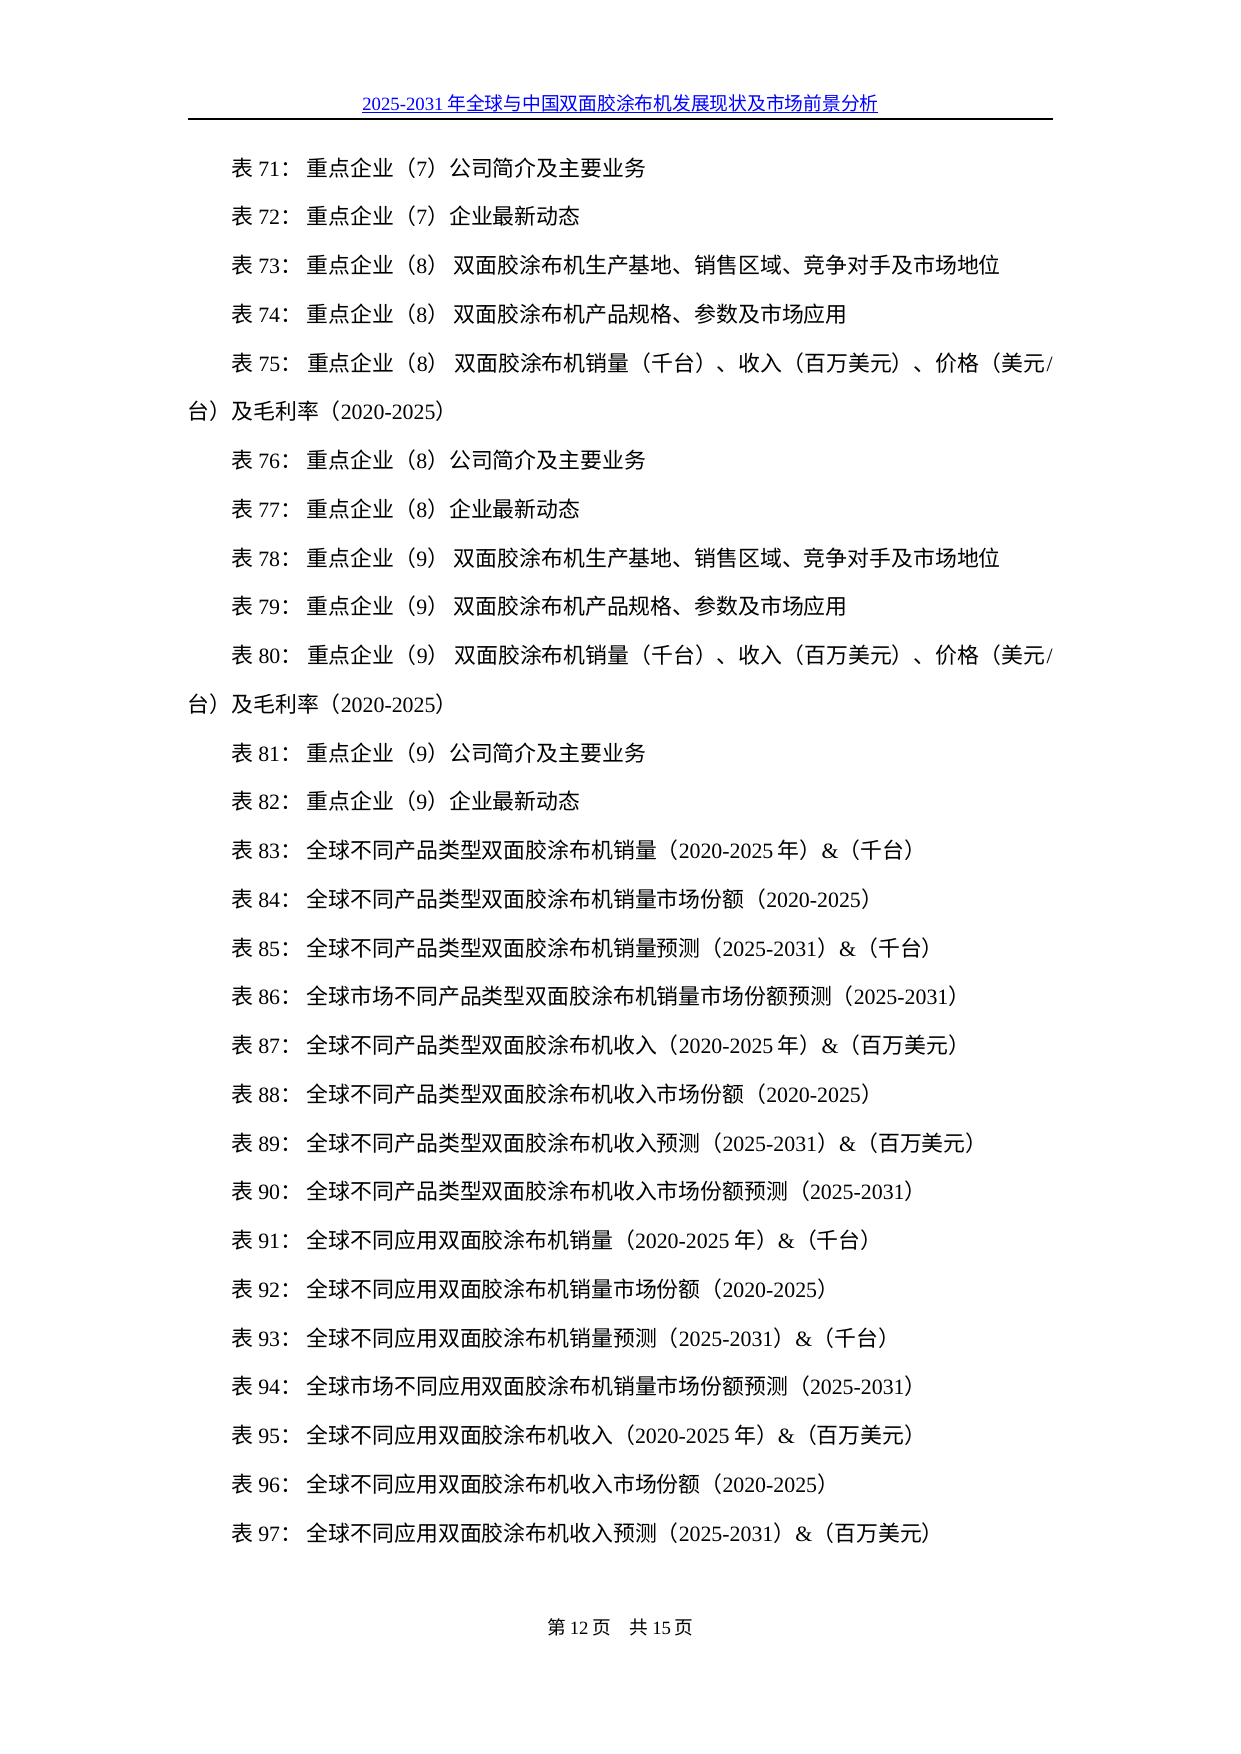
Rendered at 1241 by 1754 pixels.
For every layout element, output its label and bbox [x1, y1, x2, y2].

text [187, 150, 1053, 1548]
